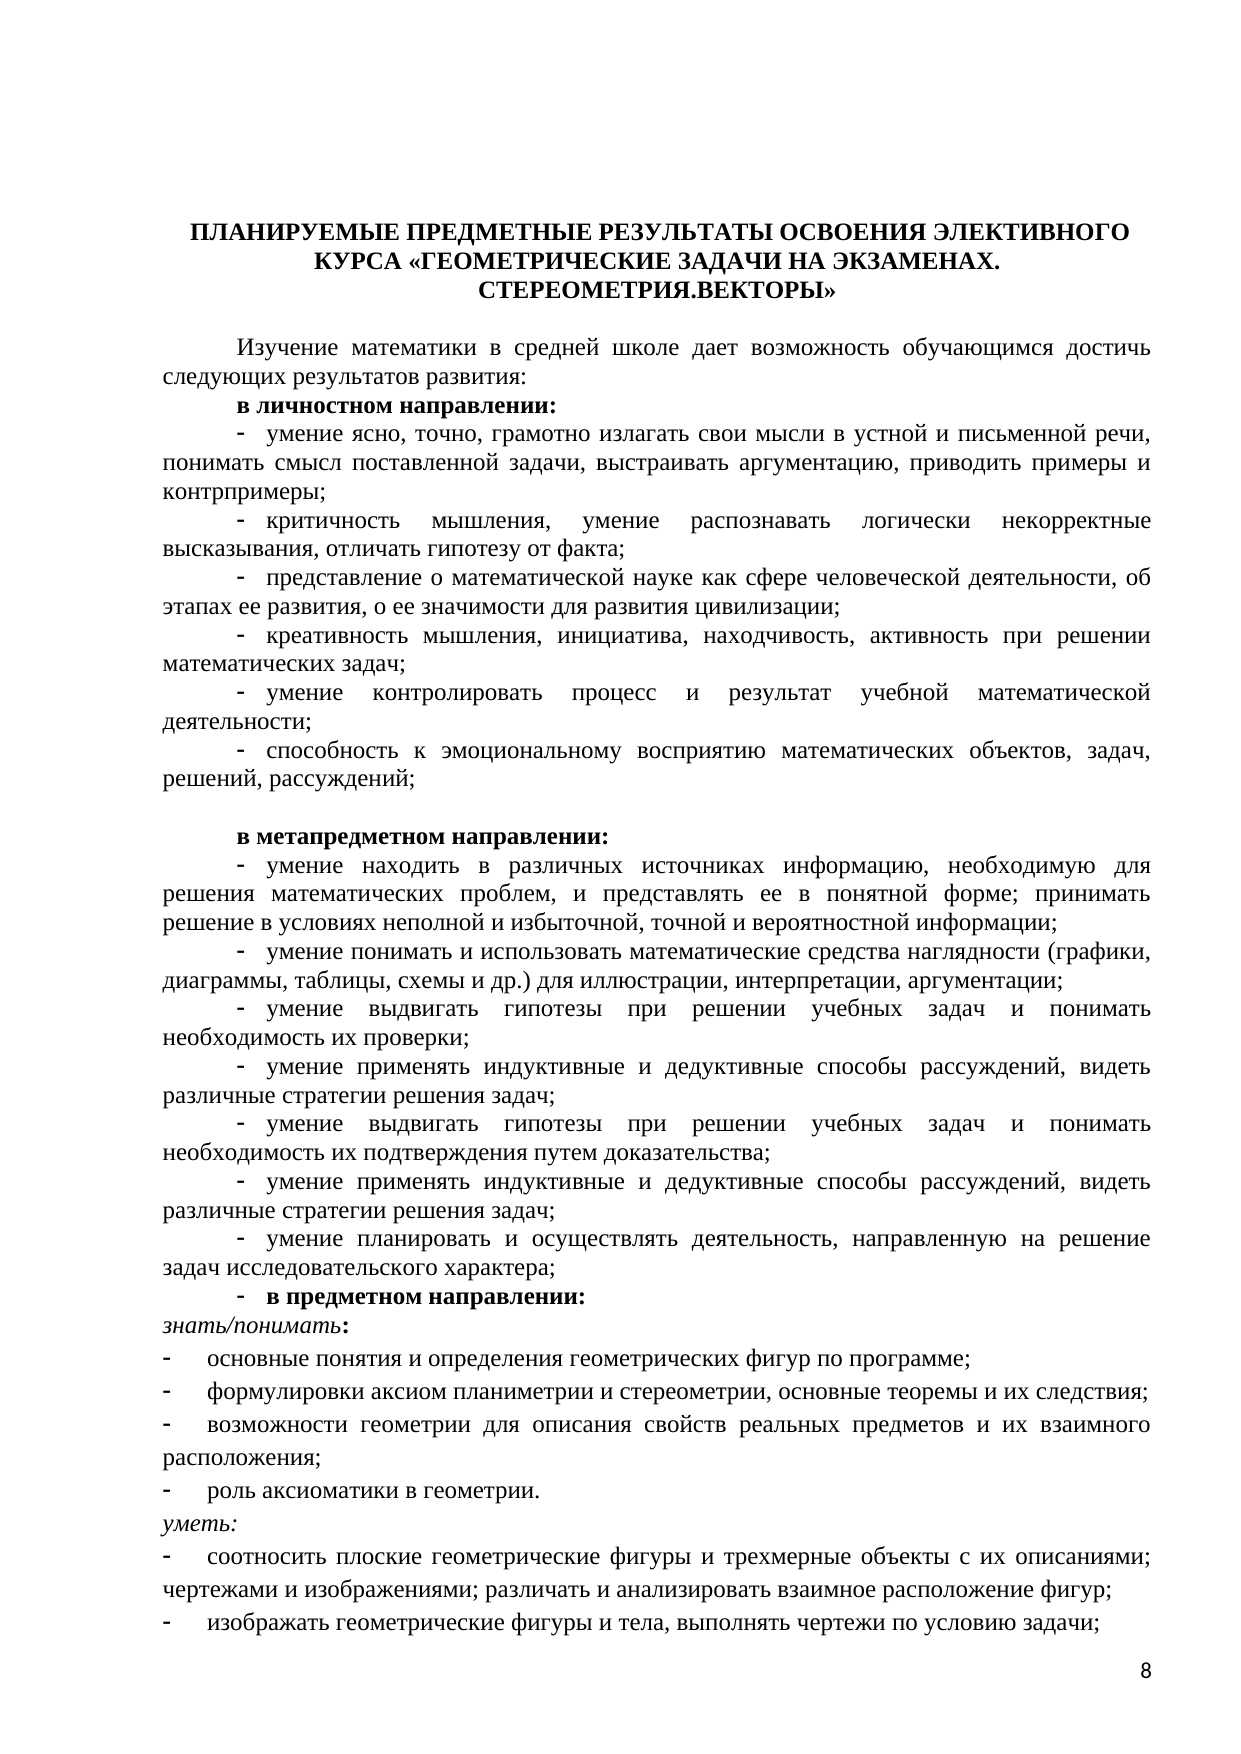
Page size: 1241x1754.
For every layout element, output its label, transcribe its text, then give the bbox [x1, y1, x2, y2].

list способность к эмоциональному восприятию математических объектов, задач, решений, рассуждений; [162, 735, 1152, 792]
list умение применять индуктивные и дедуктивные способы рассуждений, видеть различные стратегии решения задач; [162, 1166, 1152, 1223]
text ПЛАНИРУЕМЫЕ ПРЕДМЕТНЫЕ РЕЗУЛЬТАТЫ ОСВОЕНИЯ ЭЛЕКТИВНОГО КУРСА «ГЕОМЕТРИЧЕСКИЕ ЗАДАЧИ НА ЭКЗАМЕНАХ. СТЕРЕОМЕТРИЯ.ВЕКТОРЫ» [162, 217, 1152, 303]
text в метапредметном направлении: [162, 821, 1152, 850]
list критичность мышления, умение распознавать логически некорректные высказывания, отличать гипотезу от факта; [162, 505, 1152, 562]
list умение выдвигать гипотезы при решении учебных задач и понимать необходимость их проверки; [162, 993, 1152, 1051]
list умение контролировать процесс и результат учебной математической деятельности; [162, 677, 1152, 735]
list в предметном направлении: [236, 1281, 1152, 1310]
text в личностном направлении: [162, 390, 1152, 418]
list изображать геометрические фигуры и тела, выполнять чертежи по условию задачи; [162, 1607, 1152, 1636]
list соотносить плоские геометрические фигуры и трехмерные объекты с их описаниями; чертежами и изображениями; различать и анализировать взаимное расположение фигур; [162, 1541, 1152, 1603]
list основные понятия и определения геометрических фигур по программе; [162, 1343, 1152, 1372]
list умение применять индуктивные и дедуктивные способы рассуждений, видеть различные стратегии решения задач; [162, 1051, 1152, 1108]
list формулировки аксиом планиметрии и стереометрии, основные теоремы и их следствия; [162, 1376, 1152, 1404]
list роль аксиоматики в геометрии. [162, 1475, 1152, 1504]
list возможности геометрии для описания свойств реальных предметов и их взаимного расположения; [162, 1409, 1152, 1471]
list креативность мышления, инициатива, находчивость, активность при решении математических задач; [162, 620, 1152, 677]
list умение ясно, точно, грамотно излагать свои мысли в устной и письменной речи, понимать смысл поставленной задачи, выстраивать аргументацию, приводить примеры и контрпримеры; [162, 418, 1152, 505]
text уметь: [162, 1508, 1152, 1537]
list представление о математической науке как сфере человеческой деятельности, об этапах ее развития, о ее значимости для развития цивилизации; [162, 562, 1152, 620]
list умение находить в различных источниках информацию, необходимую для решения математических проблем, и представлять ее в понятной форме; принимать решение в условиях неполной и избыточной, точной и вероятностной информации; [162, 850, 1152, 936]
list умение понимать и использовать математические средства наглядности (графики, диаграммы, таблицы, схемы и др.) для иллюстрации, интерпретации, аргументации; [162, 936, 1152, 993]
text знать/понимать: [162, 1310, 1122, 1338]
list умение планировать и осуществлять деятельность, направленную на решение задач исследовательского характера; [162, 1223, 1152, 1281]
text Изучение математики в средней школе дает возможность обучающимся достичь следующих результатов развития: [162, 332, 1152, 390]
list умение выдвигать гипотезы при решении учебных задач и понимать необходимость их подтверждения путем доказательства; [162, 1108, 1152, 1166]
